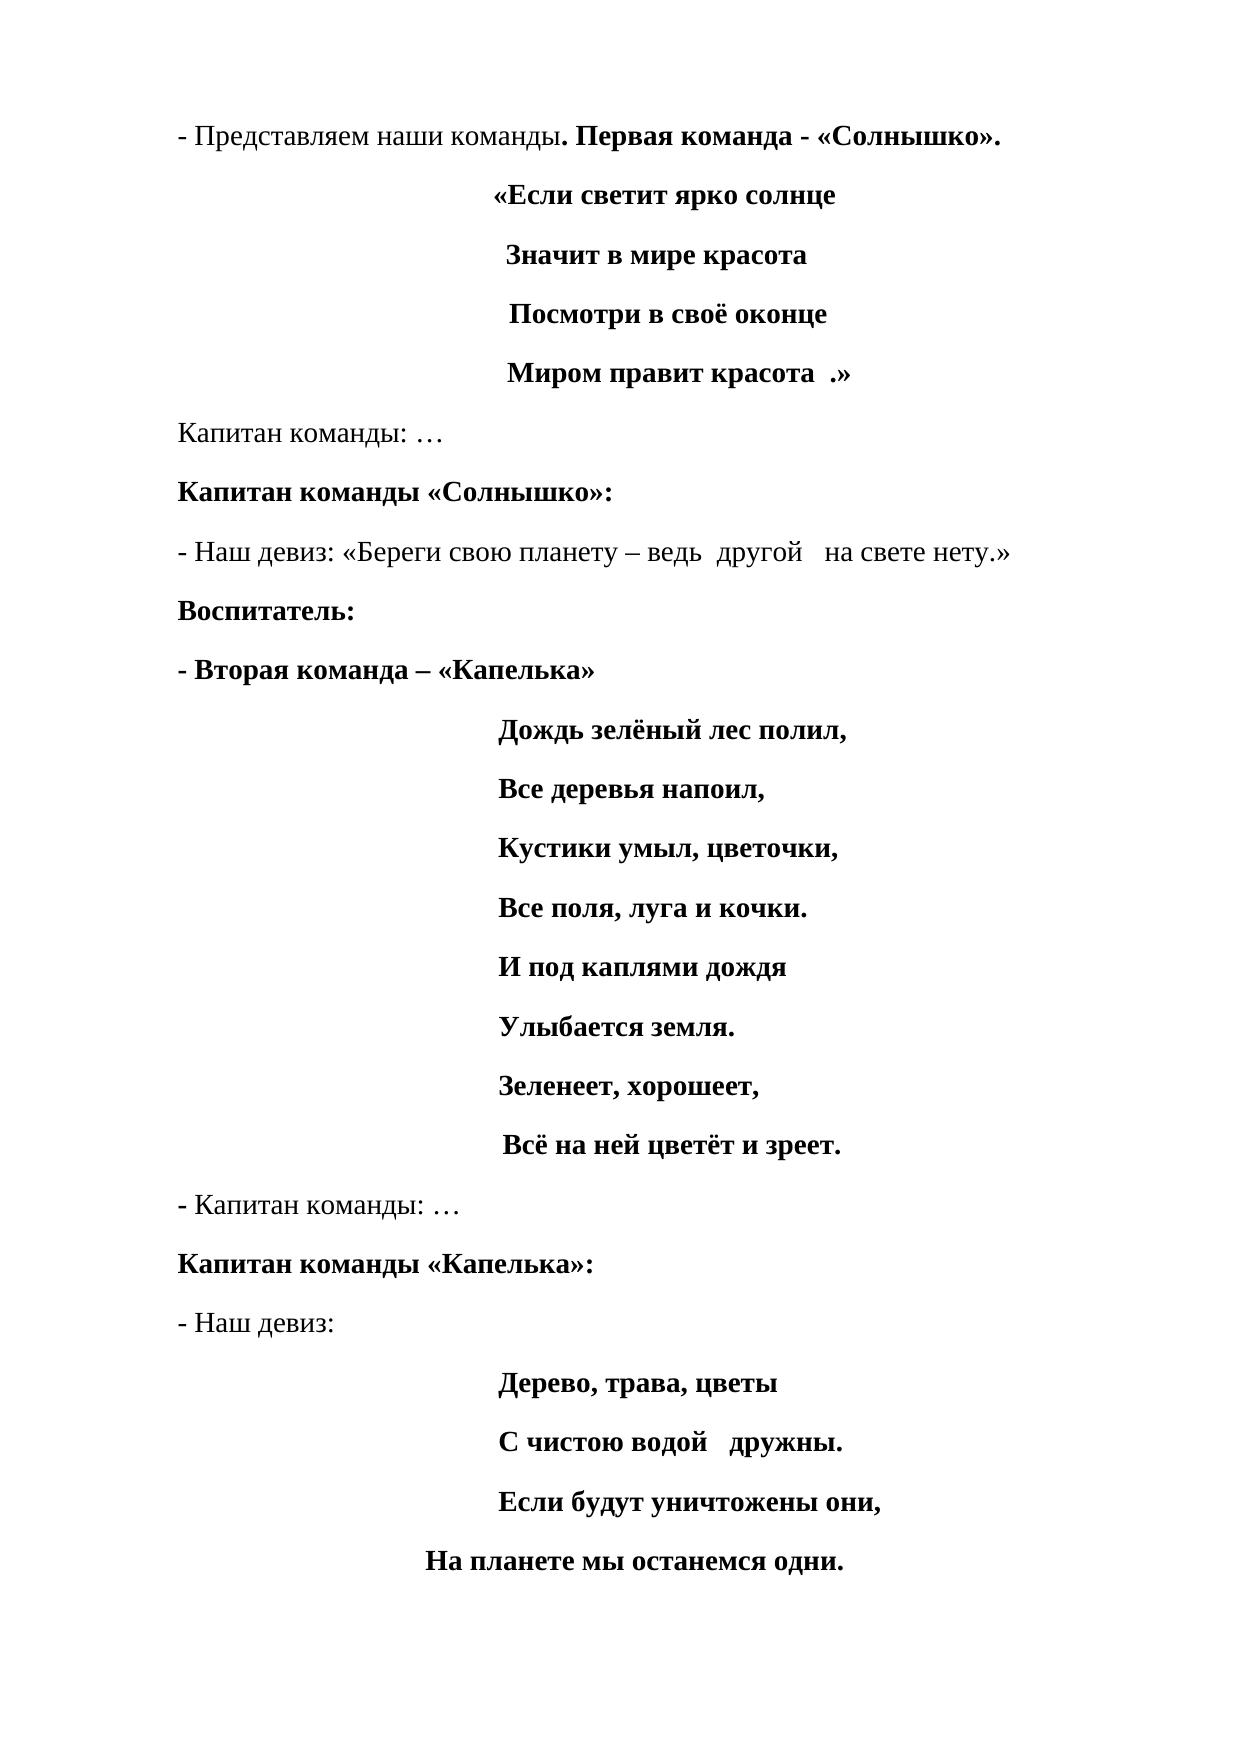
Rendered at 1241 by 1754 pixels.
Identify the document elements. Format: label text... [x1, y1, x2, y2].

text - Капитан команды: … [177, 1187, 1152, 1220]
text С чистою водой дружны. [177, 1424, 1152, 1458]
text Всё на ней цветёт и зреет. [177, 1127, 1152, 1161]
text Кустики умыл, цветочки, [177, 831, 1152, 864]
text Улыбается земля. [177, 1009, 1152, 1042]
text Дождь зелёный лес полил, [177, 712, 1152, 745]
text - Наш девиз: [177, 1306, 1152, 1339]
text Капитан команды: … [177, 415, 1152, 448]
text Если будут уничтожены они, [177, 1484, 1152, 1517]
text - Вторая команда – «Капелька» [177, 652, 1152, 686]
text «Если светит ярко солнце [177, 177, 1152, 211]
text Капитан команды «Солнышко»: [177, 474, 1152, 508]
text - Представляем наши команды. Первая команда - «Солнышко». [177, 118, 1152, 152]
text Зеленеет, хорошеет, [177, 1068, 1152, 1102]
text Посмотри в своё оконце [177, 296, 1152, 330]
text Все деревья напоил, [177, 771, 1152, 805]
text Все поля, луга и кочки. [177, 890, 1152, 923]
text И под каплями дождя [177, 949, 1152, 983]
text Дерево, трава, цветы [177, 1365, 1152, 1398]
text - Наш девиз: «Береги свою планету – ведь другой на свете нету.» [177, 534, 1152, 567]
text На планете мы останемся одни. [177, 1543, 1152, 1577]
text Значит в мире красота [177, 237, 1152, 270]
text Воспитатель: [177, 593, 1152, 627]
text Капитан команды «Капелька»: [177, 1246, 1152, 1280]
text Миром правит красота .» [177, 356, 1152, 389]
